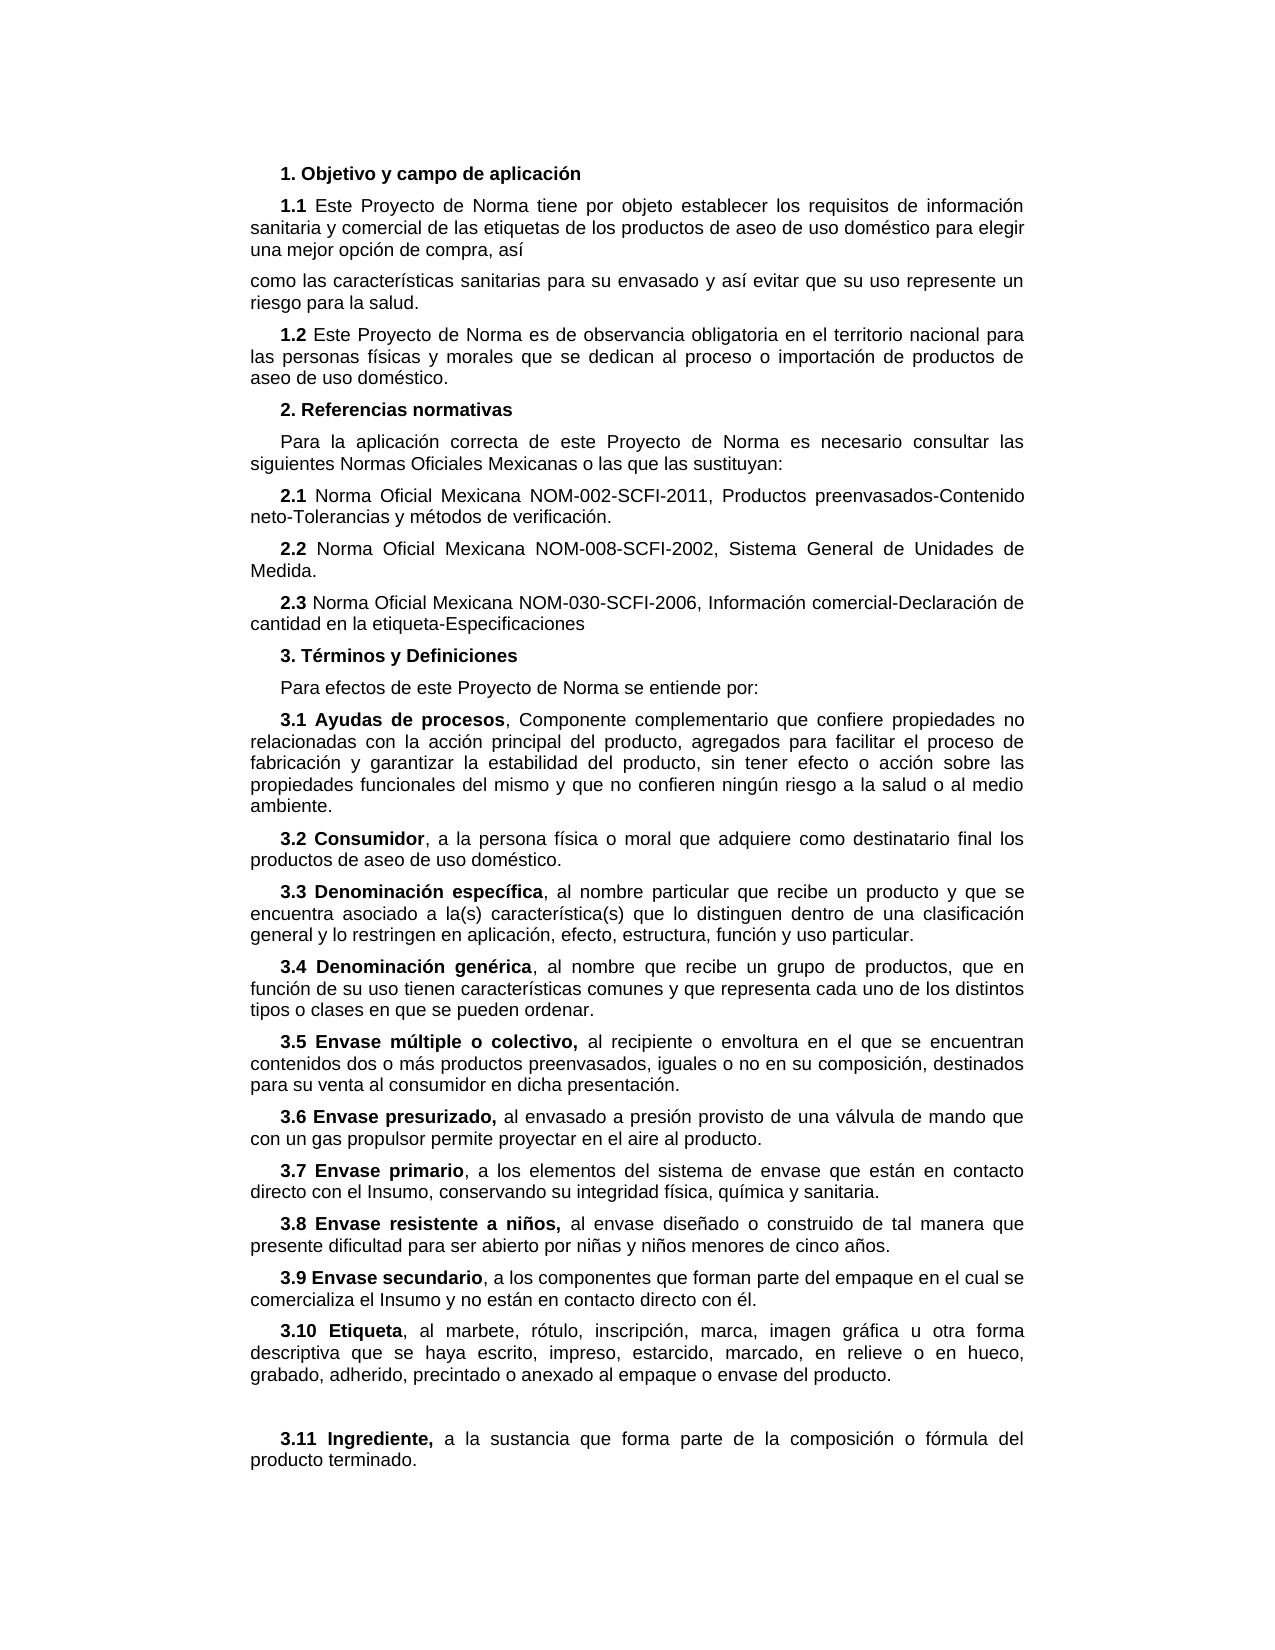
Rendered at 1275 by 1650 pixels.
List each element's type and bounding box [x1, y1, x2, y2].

table_header [200, 148, 1075, 1497]
